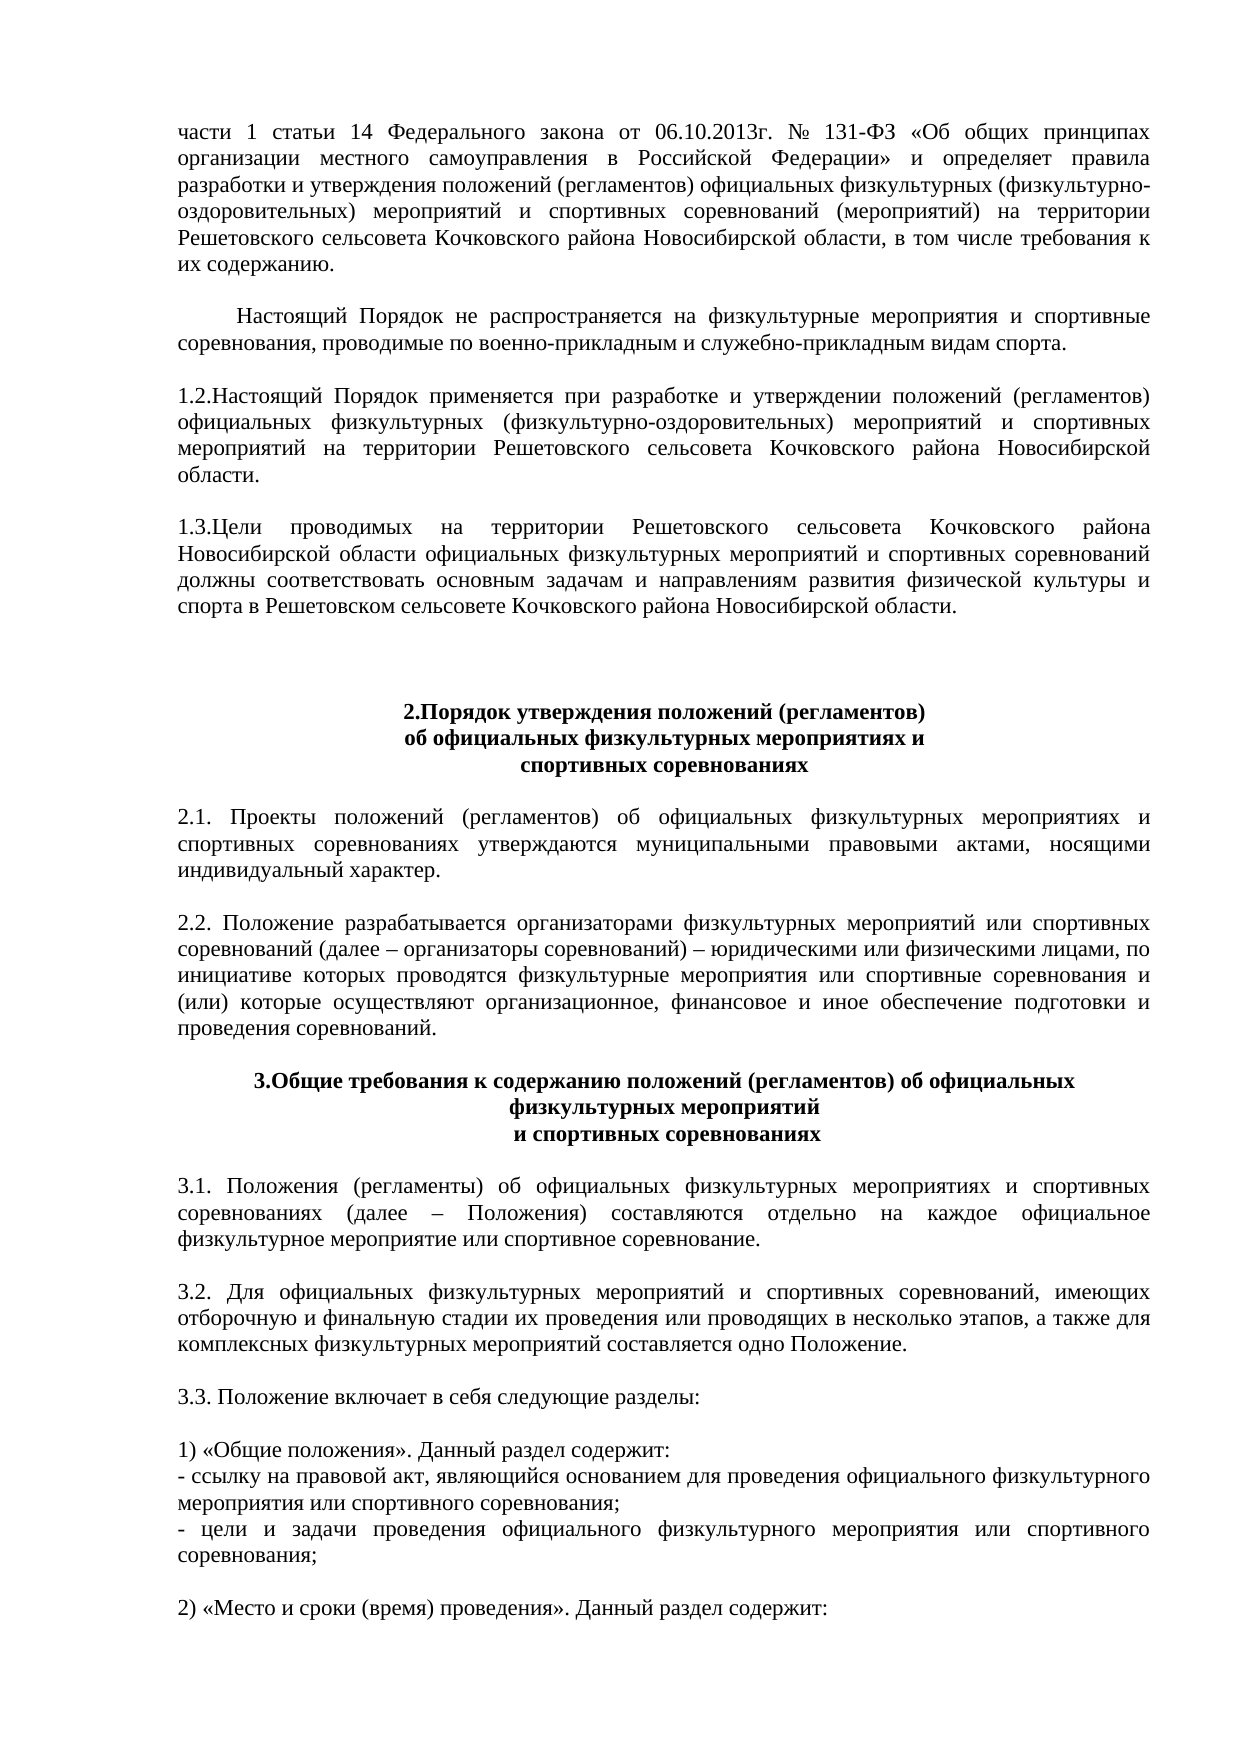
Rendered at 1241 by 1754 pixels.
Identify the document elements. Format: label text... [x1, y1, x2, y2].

text 3.1. Положения (регламенты) об официальных физкультурных мероприятиях и спортивных соревнованиях (далее – Положения) составляются отдельно на каждое официальное физкультурное мероприятие или спортивное соревнование. [177, 1172, 1152, 1251]
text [177, 118, 1152, 276]
text 1.2.Настоящий Порядок применяется при разработке и утверждении положений (регламентов) официальных физкультурных (физкультурно-оздоровительных) мероприятий и спортивных мероприятий на территории Решетовского сельсовета Кочковского района Новосибирской области. [177, 382, 1152, 487]
text 3.Общие требования к содержанию положений (регламентов) об официальных физкультурных мероприятий [177, 1067, 1152, 1119]
text 1) «Общие положения». Данный раздел содержит: [177, 1436, 1152, 1462]
text 3.3. Положение включает в себя следующие разделы: [177, 1383, 1152, 1409]
text 2.2. Положение разрабатывается организаторами физкультурных мероприятий или спортивных соревнований (далее – организаторы соревнований) – юридическими или физическими лицами, по инициативе которых проводятся физкультурные мероприятия или спортивные соревнования и (или) которые осуществляют организационное, финансовое и иное обеспечение подготовки и проведения соревнований. [177, 909, 1152, 1041]
text 2.1. Проекты положений (регламентов) об официальных физкультурных мероприятиях и спортивных соревнованиях утверждаются муниципальными правовыми актами, носящими индивидуальный характер. [177, 803, 1152, 882]
text 1.3.Цели проводимых на территории Решетовского сельсовета Кочковского района Новосибирской области официальных физкультурных мероприятий и спортивных соревнований должны соответствовать основным задачам и направлениям развития физической культуры и спорта в Решетовском сельсовете Кочковского района Новосибирской области. [177, 513, 1152, 619]
text 2.Порядок утверждения положений (регламентов) [177, 698, 1152, 724]
text - цели и задачи проведения официального физкультурного мероприятия или спортивного соревнования; [177, 1515, 1152, 1568]
text 3.2. Для официальных физкультурных мероприятий и спортивных соревнований, имеющих отборочную и финальную стадии их проведения или проводящих в несколько этапов, а также для комплексных физкультурных мероприятий составляется одно Положение. [177, 1278, 1152, 1357]
text 2) «Место и сроки (время) проведения». Данный раздел содержит: [177, 1594, 1152, 1620]
text спортивных соревнованиях [177, 751, 1152, 777]
text Настоящий Порядок не распространяется на физкультурные мероприятия и спортивные соревнования, проводимые по военно-прикладным и служебно-прикладным видам спорта. [177, 303, 1152, 355]
text и спортивных соревнованиях [177, 1119, 1152, 1146]
text об официальных физкультурных мероприятиях и [177, 724, 1152, 751]
text - ссылку на правовой акт, являющийся основанием для проведения официального физкультурного мероприятия или спортивного соревнования; [177, 1462, 1152, 1515]
